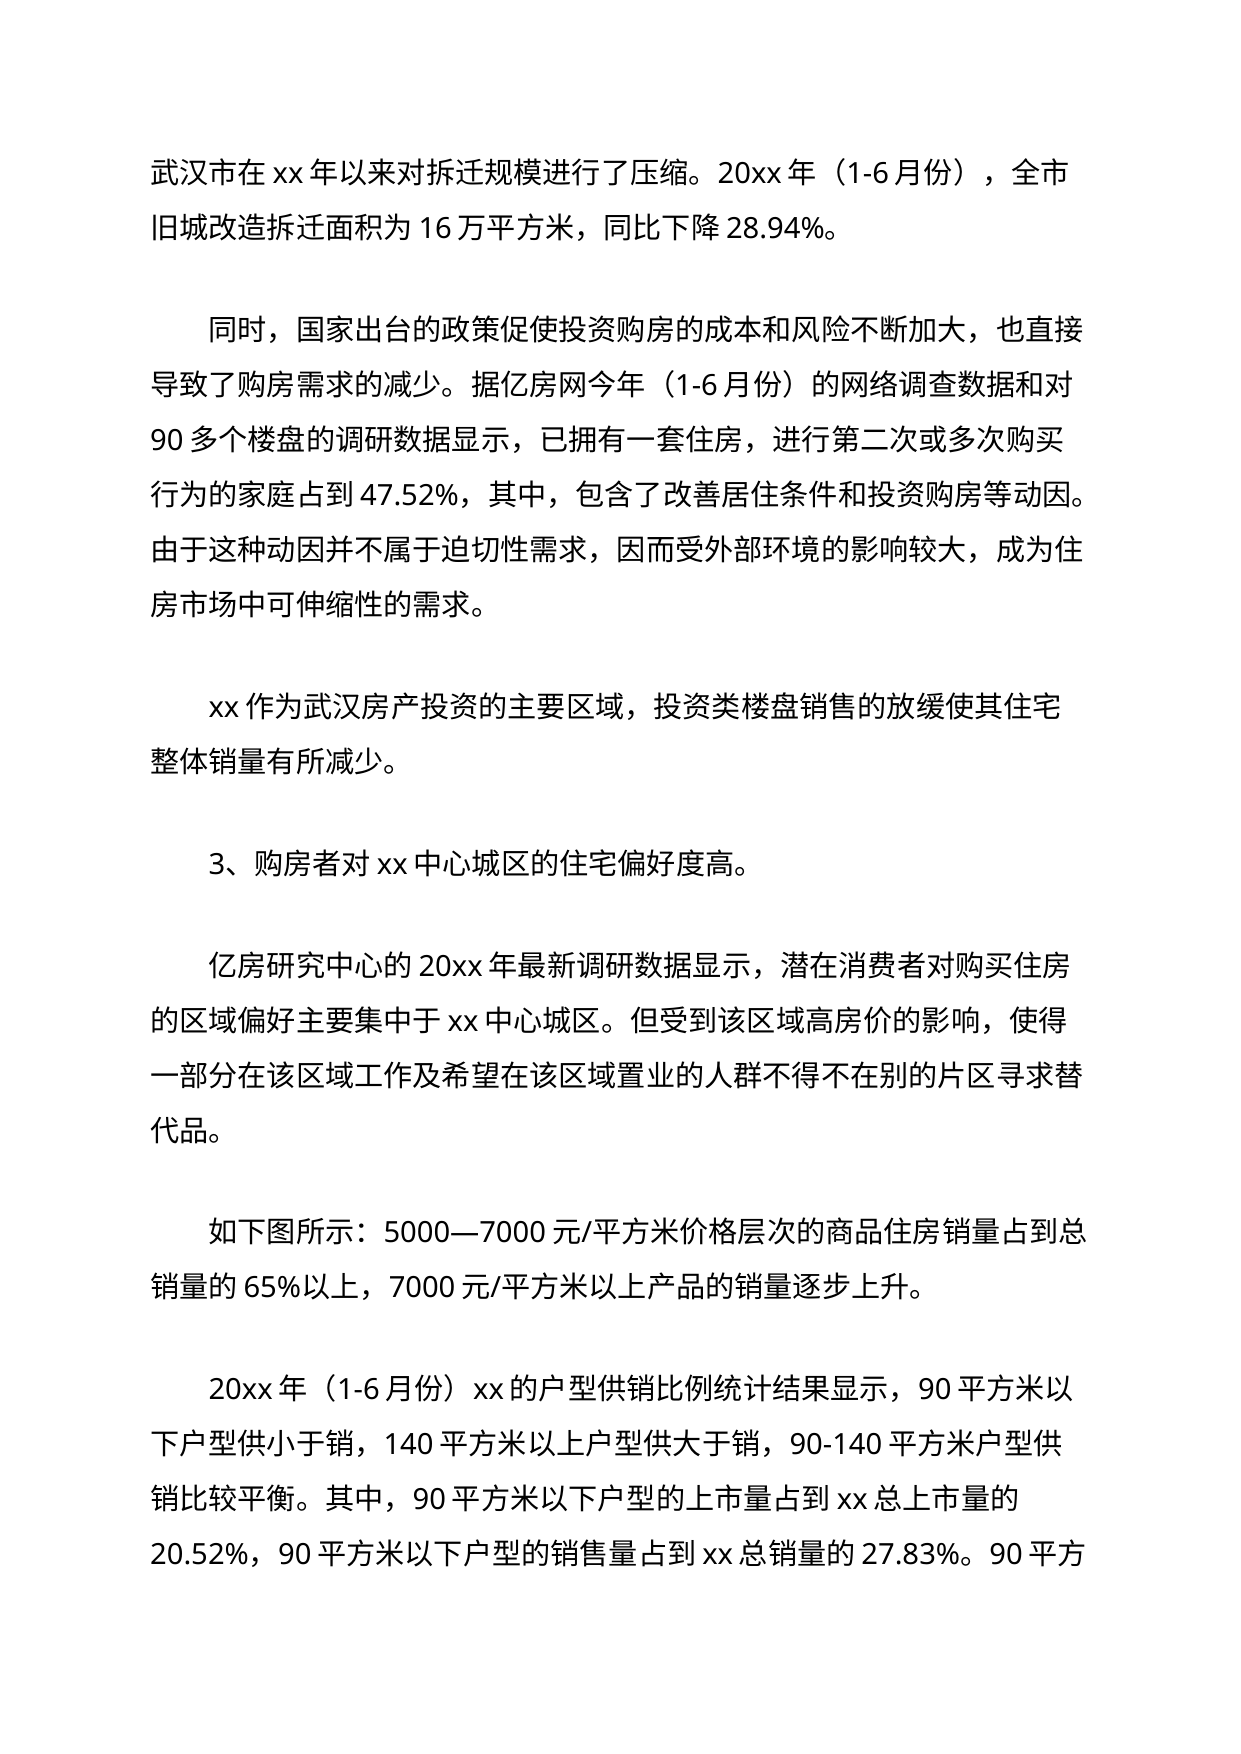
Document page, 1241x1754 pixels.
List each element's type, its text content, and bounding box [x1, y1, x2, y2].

text 同时，国家出台的政策促使投资购房的成本和风险不断加大，也直接导致了购房需求的减少。据亿房网今年（1-6月份）的网络调查数据和对90多个楼盘的调研数据显示，已拥有一套住房，进行第二次或多次购买行为的家庭占到47.52%，其中，包含了改善居住条件和投资购房等动因。由于这种动因并不属于迫切性需求，因而受外部环境的影响较大，成为住房市场中可伸缩性的需求。 [150, 307, 1090, 624]
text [150, 1366, 1090, 1573]
text 亿房研究中心的20xx年最新调研数据显示，潜在消费者对购买住房的区域偏好主要集中于xx中心城区。但受到该区域高房价的影响，使得一部分在该区域工作及希望在该区域置业的人群不得不在别的片区寻求替代品。 [150, 942, 1090, 1149]
text 如下图所示：5000—7000元/平方米价格层次的商品住房销量占到总销量的65%以上，7000元/平方米以上产品的销量逐步上升。 [150, 1209, 1090, 1306]
text xx作为武汉房产投资的主要区域，投资类楼盘销售的放缓使其住宅整体销量有所减少。 [150, 683, 1090, 781]
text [150, 150, 1090, 247]
text 3、购房者对xx中心城区的住宅偏好度高。 [150, 840, 1090, 883]
